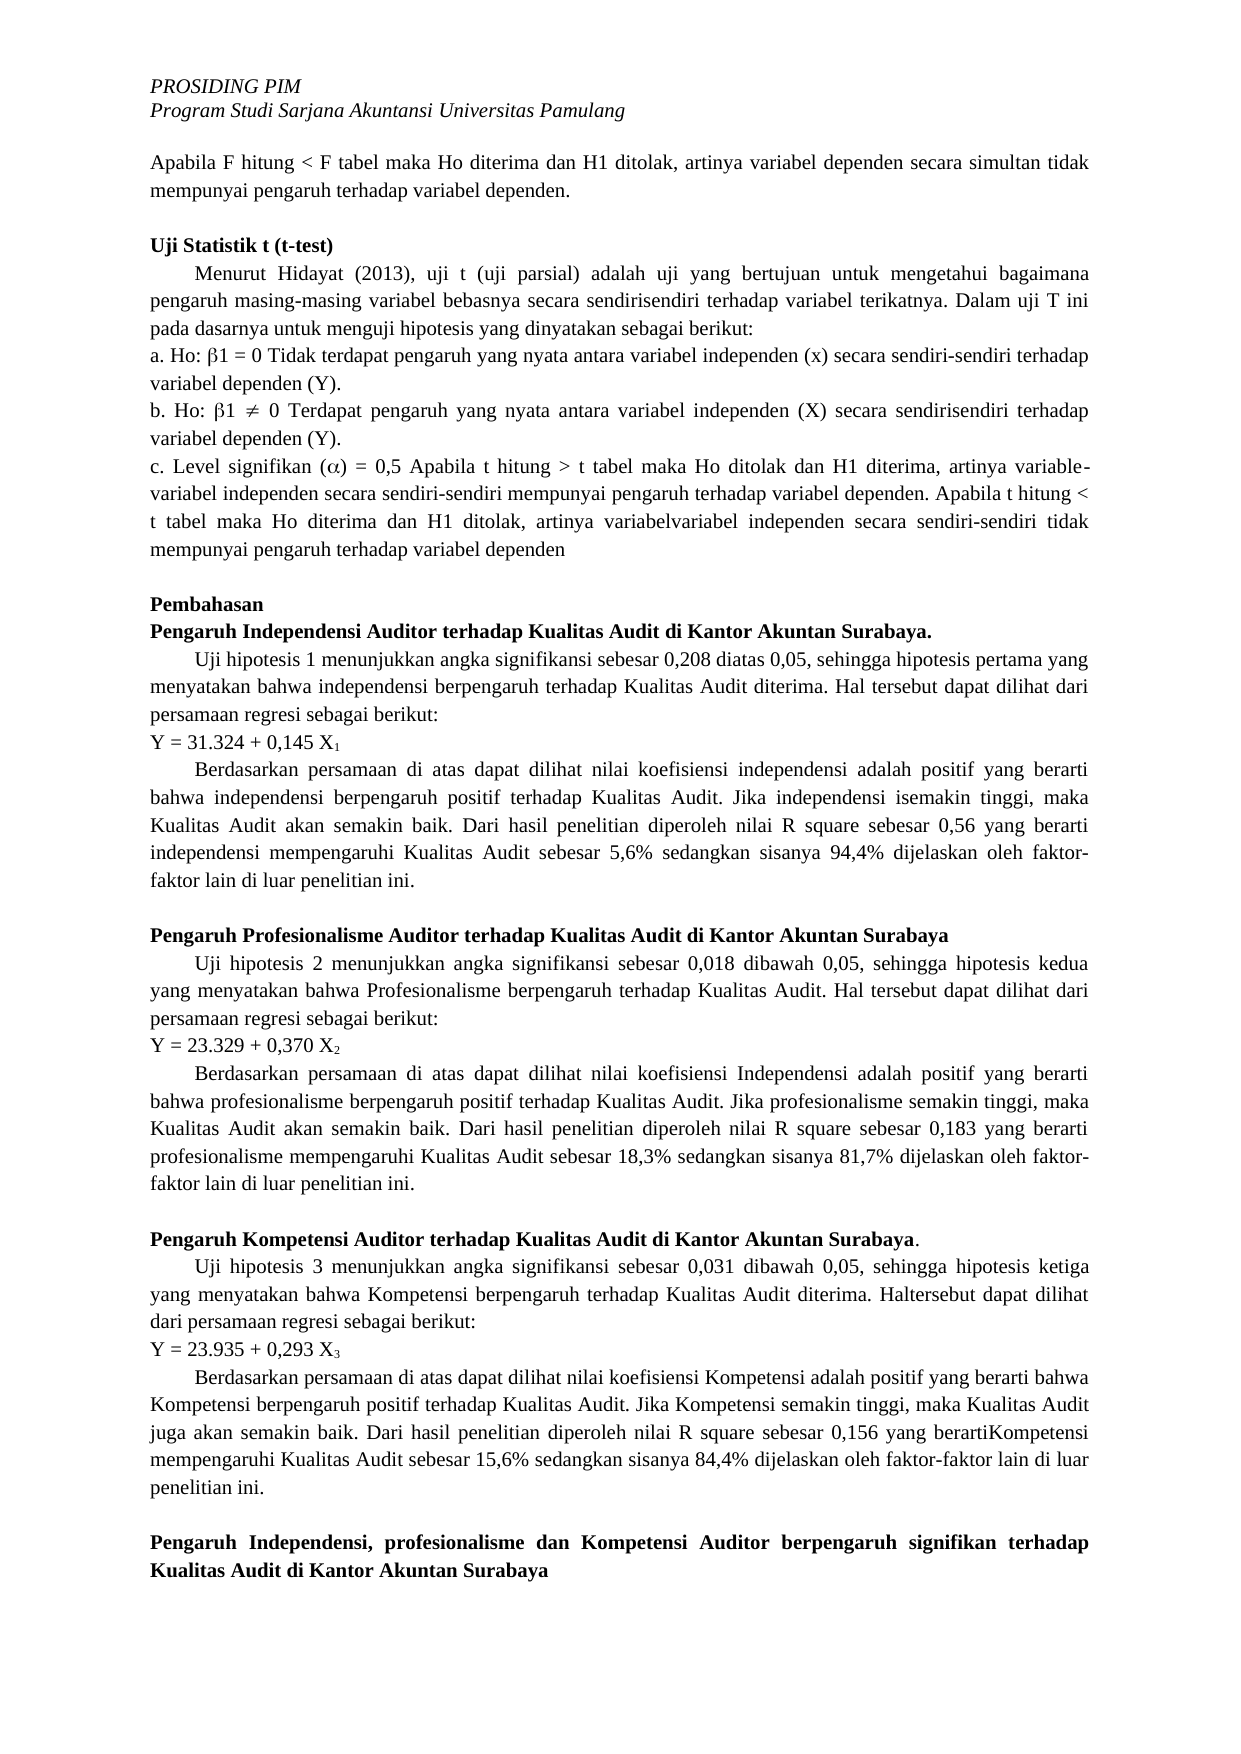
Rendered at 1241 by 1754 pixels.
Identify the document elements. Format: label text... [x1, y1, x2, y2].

text Berdasarkan persamaan di atas dapat dilihat nilai koefisiensi independensi adalah positif yang berarti bahwa independensi berpengaruh positif terhadap Kualitas Audit. Jika independensi isemakin tinggi, maka Kualitas Audit akan semakin baik. Dari hasil penelitian diperoleh nilai R square sebesar 0,56 yang berarti independensi mempengaruhi Kualitas Audit sebesar 5,6% sedangkan sisanya 94,4% dijelaskan oleh faktor-faktor lain di luar penelitian ini. [150, 757, 1090, 892]
text Uji hipotesis 2 menunjukkan angka signifikansi sebesar 0,018 dibawah 0,05, sehingga hipotesis kedua yang menyatakan bahwa Profesionalisme berpengaruh terhadap Kualitas Audit. Hal tersebut dapat dilihat dari persamaan regresi sebagai berikut: [150, 951, 1090, 1030]
text Pembahasan [150, 592, 1090, 616]
text Y = 31.324 + 0,145 X1 [150, 730, 1090, 754]
text c. Level signifikan () = 0,5 Apabila t hitung > t tabel maka Ho ditolak dan H1 diterima, artinya variable-variabel independen secara sendiri-sendiri mempunyai pengaruh terhadap variabel dependen. Apabila t hitung < t tabel maka Ho diterima dan H1 ditolak, artinya variabelvariabel independen secara sendiri-sendiri tidak mempunyai pengaruh terhadap variabel dependen [150, 454, 1090, 561]
text Y = 23.329 + 0,370 X2 [150, 1033, 1090, 1057]
text Y = 23.935 + 0,293 X3 [150, 1337, 1090, 1361]
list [150, 150, 1090, 202]
list Menurut Hidayat (2013), uji t (uji parsial) adalah uji yang bertujuan untuk mengetahui bagaimana pengaruh masing-masing variabel bebasnya secara sendirisendiri terhadap variabel terikatnya. Dalam uji T ini pada dasarnya untuk menguji hipotesis yang dinyatakan sebagai berikut: [150, 260, 1090, 340]
list Uji Statistik t (t-test) [150, 233, 1090, 257]
text Berdasarkan persamaan di atas dapat dilihat nilai koefisiensi Kompetensi adalah positif yang berarti bahwa Kompetensi berpengaruh positif terhadap Kualitas Audit. Jika Kompetensi semakin tinggi, maka Kualitas Audit juga akan semakin baik. Dari hasil penelitian diperoleh nilai R square sebesar 0,156 yang berartiKompetensi mempengaruhi Kualitas Audit sebesar 15,6% sedangkan sisanya 84,4% dijelaskan oleh faktor-faktor lain di luar penelitian ini. [150, 1364, 1090, 1499]
text a. Ho: 1 = 0 Tidak terdapat pengaruh yang nyata antara variabel independen (x) secara sendiri-sendiri terhadap variabel dependen (Y). [150, 343, 1090, 395]
text Pengaruh Independensi Auditor terhadap Kualitas Audit di Kantor Akuntan Surabaya. [150, 619, 1090, 643]
text b. Ho: 1 0 Terdapat pengaruh yang nyata antara variabel independen (X) secara sendirisendiri terhadap variabel dependen (Y). [150, 398, 1090, 450]
text Pengaruh Kompetensi Auditor terhadap Kualitas Audit di Kantor Akuntan Surabaya. [150, 1227, 1090, 1251]
text Uji hipotesis 3 menunjukkan angka signifikansi sebesar 0,031 dibawah 0,05, sehingga hipotesis ketiga yang menyatakan bahwa Kompetensi berpengaruh terhadap Kualitas Audit diterima. Haltersebut dapat dilihat dari persamaan regresi sebagai berikut: [150, 1254, 1090, 1333]
text Pengaruh Profesionalisme Auditor terhadap Kualitas Audit di Kantor Akuntan Surabaya [150, 923, 1090, 947]
text Pengaruh Independensi, profesionalisme dan Kompetensi Auditor berpengaruh signifikan terhadap Kualitas Audit di Kantor Akuntan Surabaya [150, 1530, 1090, 1582]
text Berdasarkan persamaan di atas dapat dilihat nilai koefisiensi Independensi adalah positif yang berarti bahwa profesionalisme berpengaruh positif terhadap Kualitas Audit. Jika profesionalisme semakin tinggi, maka Kualitas Audit akan semakin baik. Dari hasil penelitian diperoleh nilai R square sebesar 0,183 yang berarti profesionalisme mempengaruhi Kualitas Audit sebesar 18,3% sedangkan sisanya 81,7% dijelaskan oleh faktor-faktor lain di luar penelitian ini. [150, 1061, 1090, 1195]
text Uji hipotesis 1 menunjukkan angka signifikansi sebesar 0,208 diatas 0,05, sehingga hipotesis pertama yang menyatakan bahwa independensi berpengaruh terhadap Kualitas Audit diterima. Hal tersebut dapat dilihat dari persamaan regresi sebagai berikut: [150, 647, 1090, 726]
